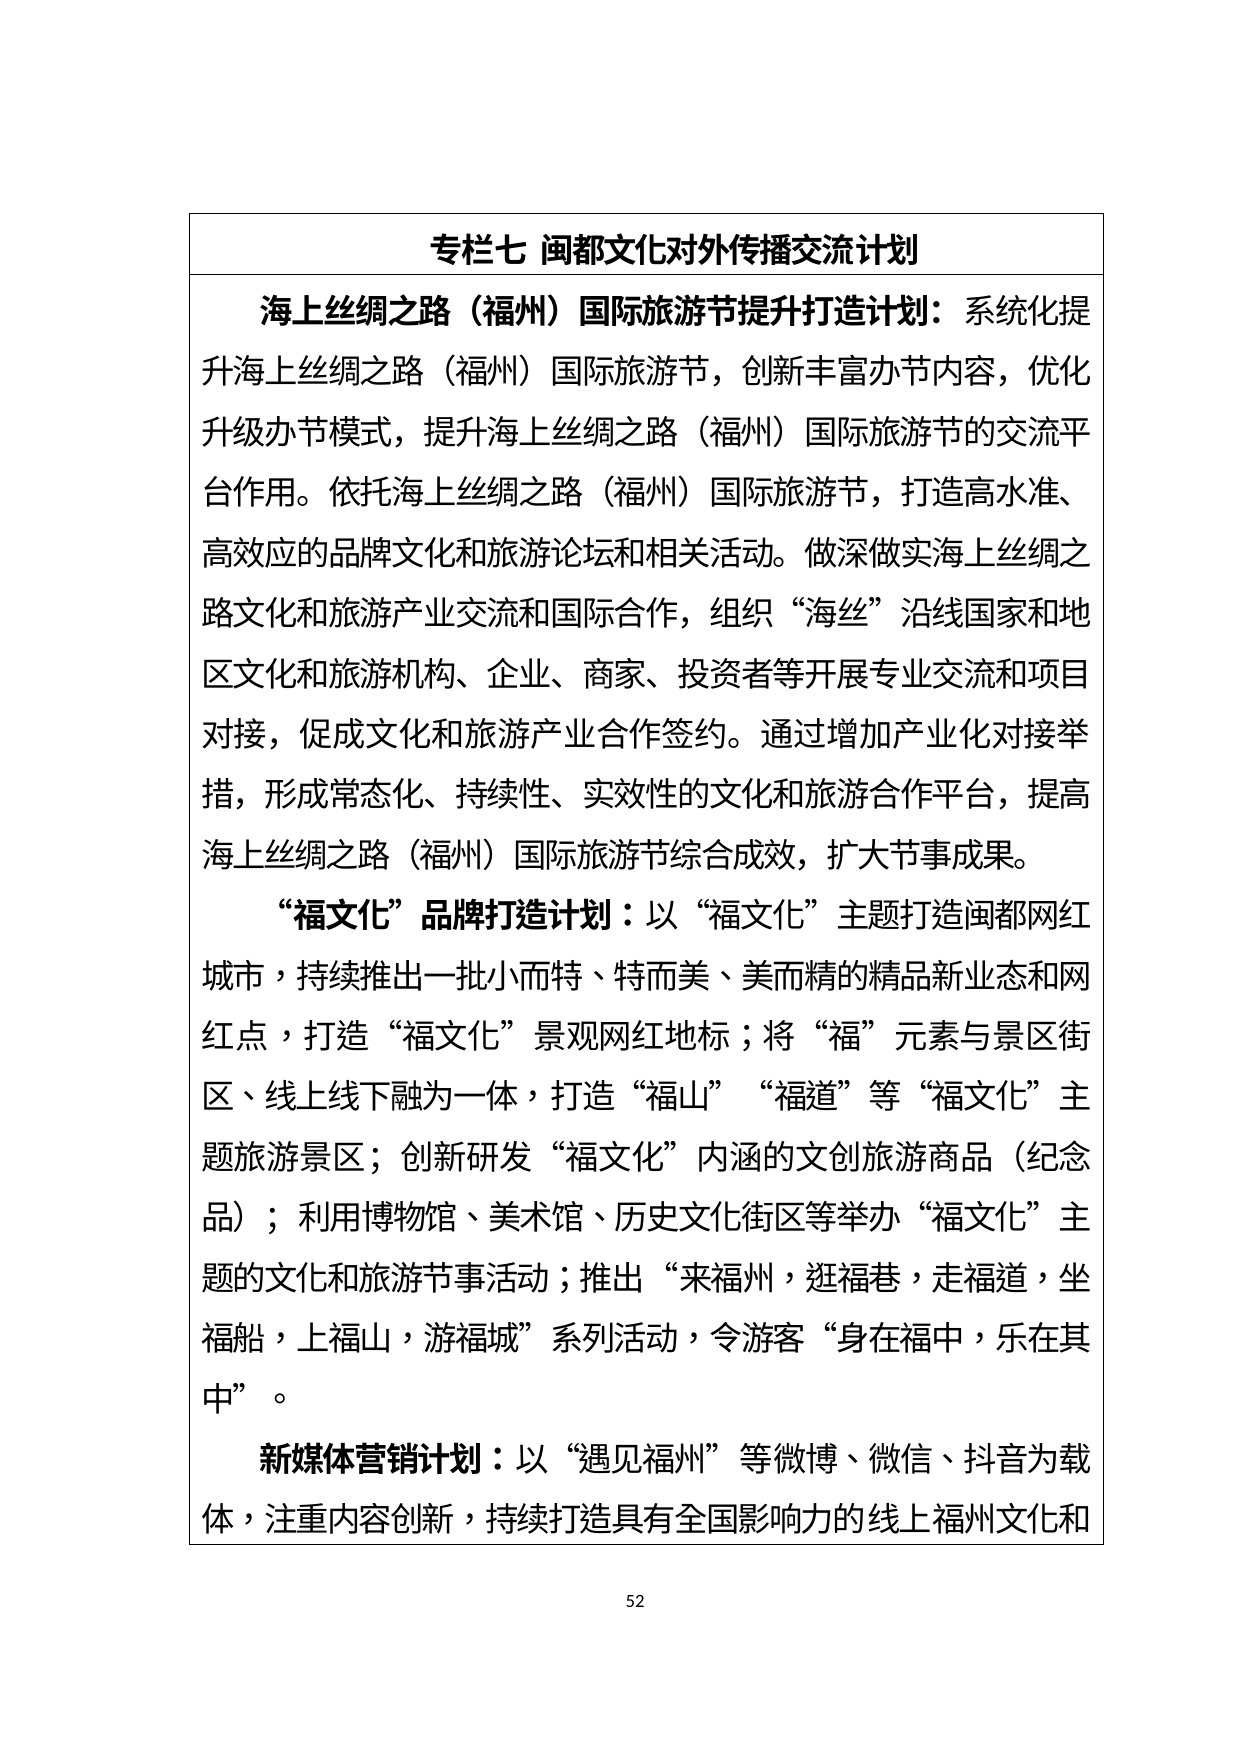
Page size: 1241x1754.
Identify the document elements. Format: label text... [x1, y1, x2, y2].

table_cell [190, 275, 1103, 1544]
table_header 专栏七 闽都文化对外传播交流计划 [190, 214, 1103, 274]
